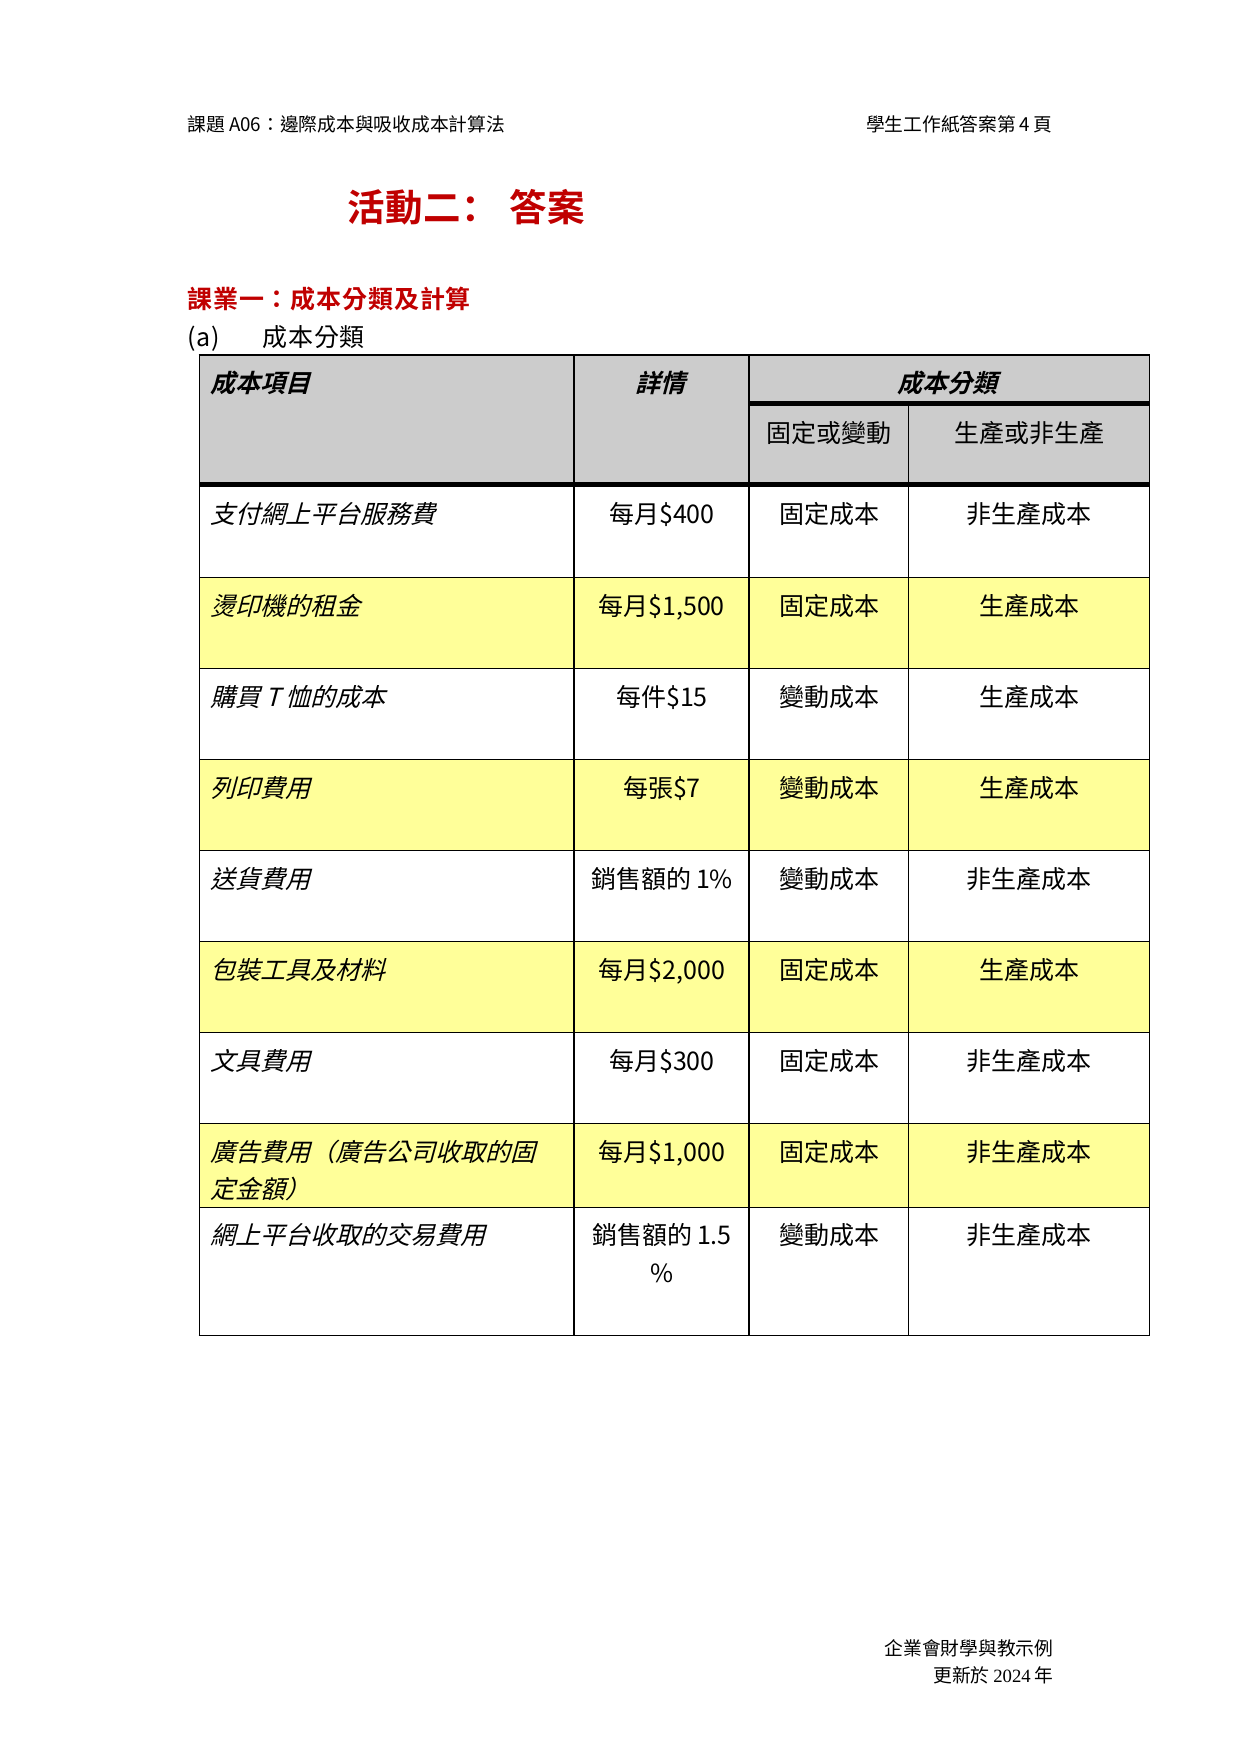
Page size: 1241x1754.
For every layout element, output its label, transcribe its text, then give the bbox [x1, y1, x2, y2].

table_cell 購買T恤的成本 [200, 669, 573, 759]
table_cell 變動成本 [750, 669, 908, 759]
list 成本分類 [187, 317, 1053, 354]
table_cell 燙印機的租金 [200, 578, 573, 668]
table_cell 每月$400 [575, 487, 748, 577]
table_cell 每張$7 [575, 760, 748, 850]
table_cell 固定成本 [750, 487, 908, 577]
table_cell 固定或變動 [750, 406, 908, 482]
table_cell 支付網上平台服務費 [200, 487, 573, 577]
table_cell 網上平台收取的交易費用 [200, 1208, 573, 1335]
table_cell 非生產成本 [909, 1033, 1149, 1123]
table_cell 包裝工具及材料 [200, 942, 573, 1032]
table_cell 非生產成本 [909, 1208, 1149, 1335]
table_header 成本項目 [200, 356, 573, 482]
table_cell 固定成本 [750, 578, 908, 668]
table_cell 每月$1,000 [575, 1124, 748, 1207]
table_cell 文具費用 [200, 1033, 573, 1123]
table_cell 固定成本 [750, 1124, 908, 1207]
text 課業一：成本分類及計算 [187, 279, 1053, 317]
table_cell 固定成本 [750, 942, 908, 1032]
table_cell 非生產成本 [909, 1124, 1149, 1207]
table_cell 銷售額的1% [575, 851, 748, 941]
table_cell 變動成本 [750, 1208, 908, 1335]
table_cell 非生產成本 [909, 487, 1149, 577]
table_cell 每月$1,500 [575, 578, 748, 668]
table_cell 廣告費用（廣告公司收取的固定金額） [200, 1124, 573, 1207]
table_cell 生產成本 [909, 942, 1149, 1032]
table_cell 非生產成本 [909, 851, 1149, 941]
table_cell 固定成本 [750, 1033, 908, 1123]
table_header 詳情 [575, 356, 748, 482]
table_header 成本分類 [750, 356, 1149, 401]
table_cell 生產成本 [909, 760, 1149, 850]
table_cell 生產成本 [909, 578, 1149, 668]
table_cell 變動成本 [750, 851, 908, 941]
table_cell 銷售額的1.5% [575, 1208, 748, 1335]
table_cell 送貨費用 [200, 851, 573, 941]
table_cell 列印費用 [200, 760, 573, 850]
table_cell 每件$15 [575, 669, 748, 759]
table_cell 生產成本 [909, 669, 1149, 759]
table_cell 生產或非生產 [909, 406, 1149, 482]
table_cell 每月$2,000 [575, 942, 748, 1032]
table_cell 每月$300 [575, 1033, 748, 1123]
table_cell 變動成本 [750, 760, 908, 850]
